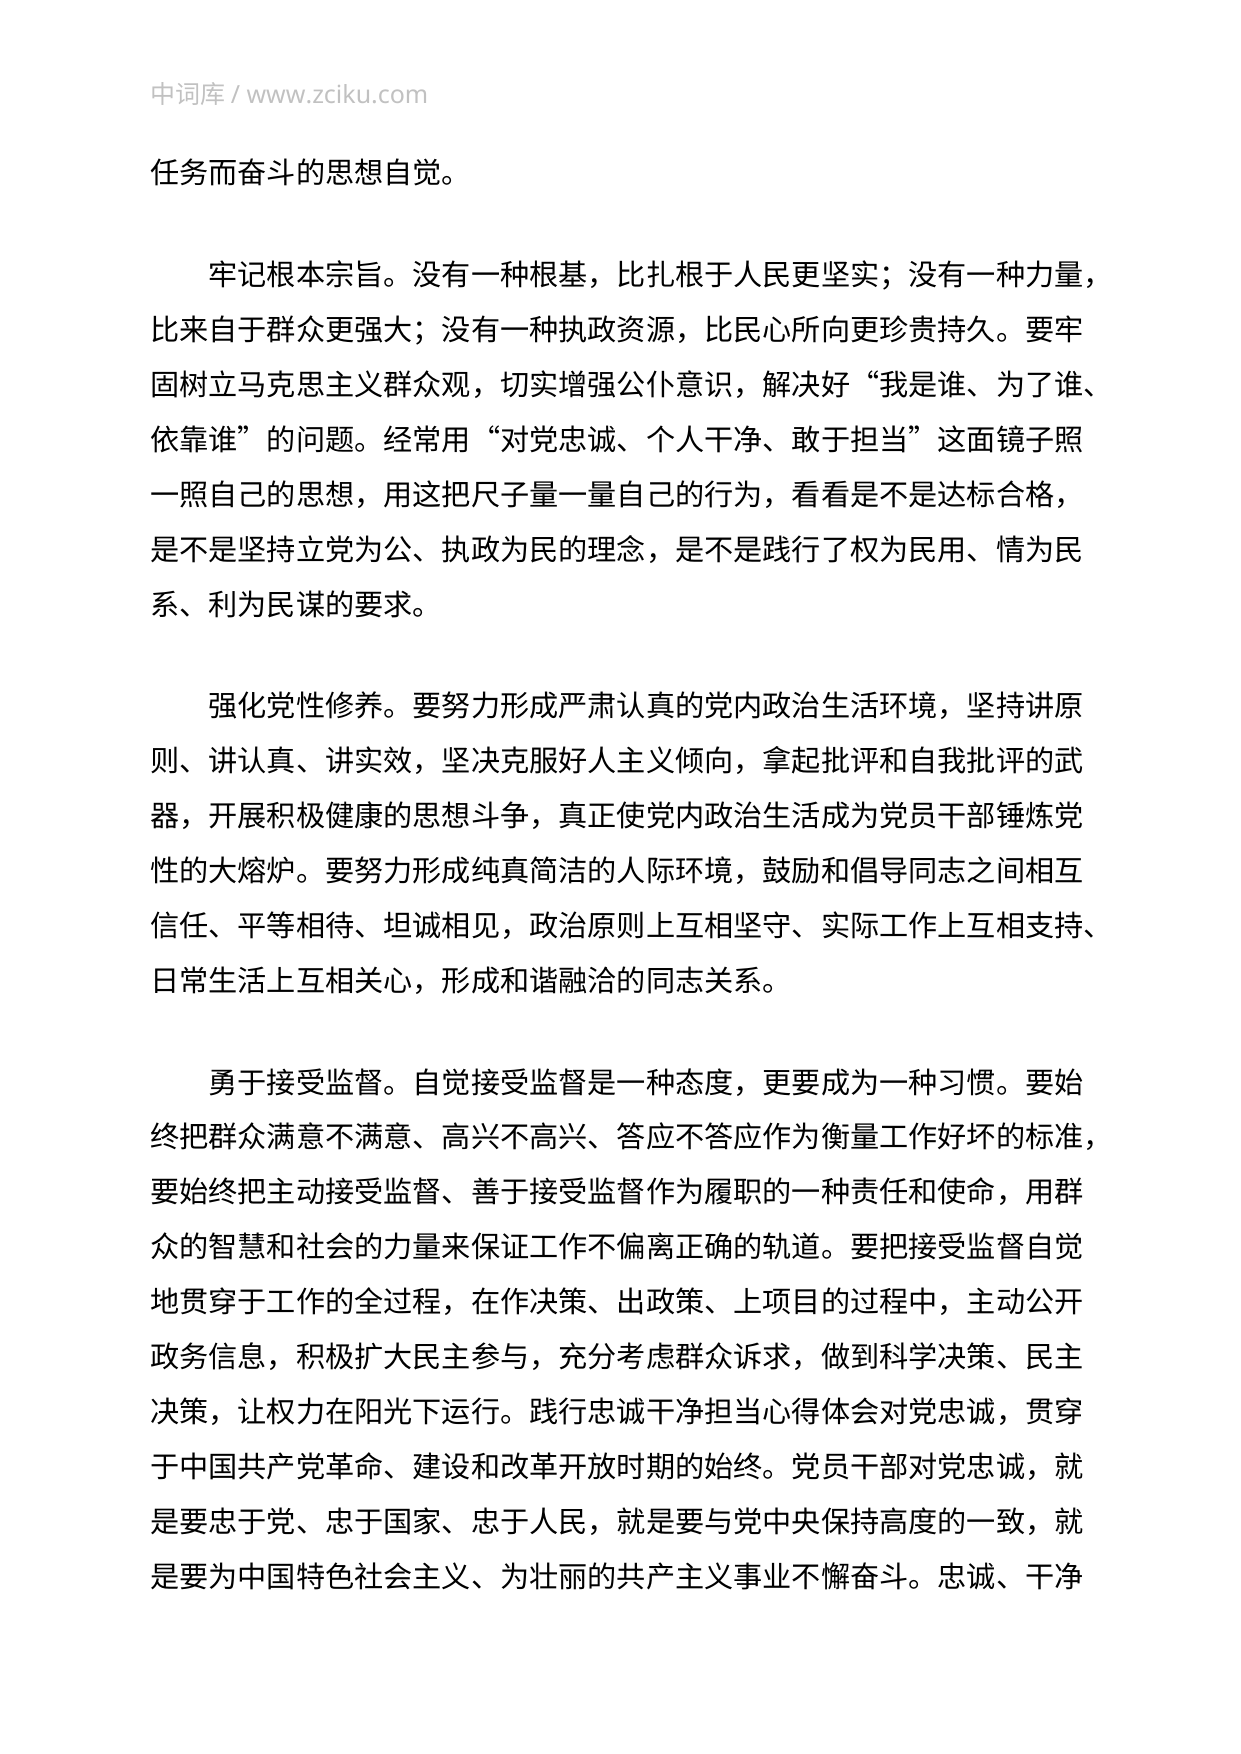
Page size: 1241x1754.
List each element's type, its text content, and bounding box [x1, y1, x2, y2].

text 牢记根本宗旨。没有一种根基，比扎根于人民更坚实；没有一种力量，比来自于群众更强大；没有一种执政资源，比民心所向更珍贵持久。要牢固树立马克思主义群众观，切实增强公仆意识，解决好“我是谁、为了谁、依靠谁”的问题。经常用“对党忠诚、个人干净、敢于担当”这面镜子照一照自己的思想，用这把尺子量一量自己的行为，看看是不是达标合格，是不是坚持立党为公、执政为民的理念，是不是践行了权为民用、情为民系、利为民谋的要求。 [150, 252, 1090, 623]
text 强化党性修养。要努力形成严肃认真的党内政治生活环境，坚持讲原则、讲认真、讲实效，坚决克服好人主义倾向，拿起批评和自我批评的武器，开展积极健康的思想斗争，真正使党内政治生活成为党员干部锤炼党性的大熔炉。要努力形成纯真简洁的人际环境，鼓励和倡导同志之间相互信任、平等相待、坦诚相见，政治原则上互相坚守、实际工作上互相支持、日常生活上互相关心，形成和谐融洽的同志关系。 [150, 683, 1090, 1000]
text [150, 150, 1090, 192]
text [150, 1059, 1090, 1596]
